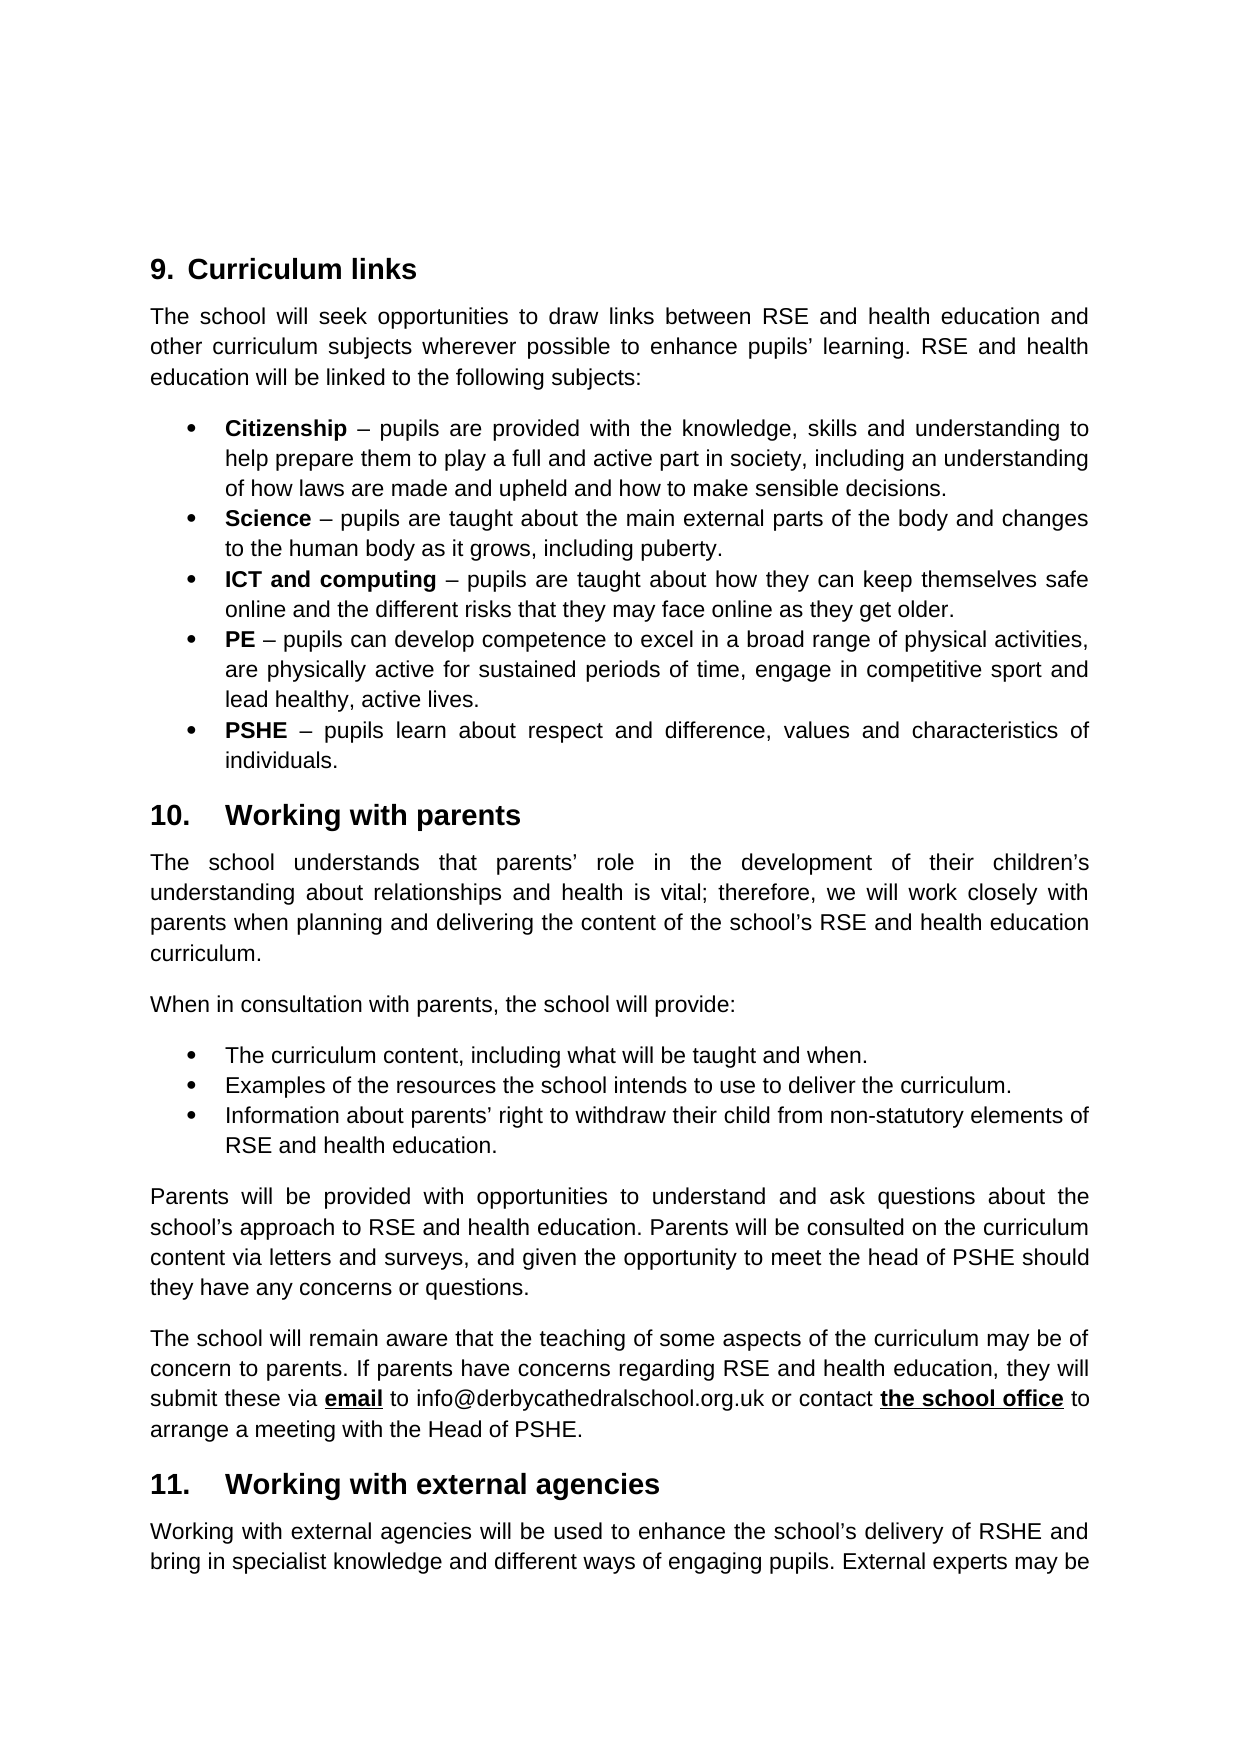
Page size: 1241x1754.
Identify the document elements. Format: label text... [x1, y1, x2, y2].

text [150, 1518, 1090, 1574]
text The school will remain aware that the teaching of some aspects of the curriculum may be of concern to parents. If parents have concerns regarding RSE and health education, they will submit these via email to info@derbycathedralschool.org.uk or contact the school office to arrange a meeting with the Head of PSHE. [150, 1325, 1090, 1442]
list Citizenship – pupils are provided with the knowledge, skills and understanding to help prepare them to play a full and active part in society, including an understanding of how laws are made and upheld and how to make sensible decisions. [187, 414, 1090, 501]
list PE – pupils can develop competence to excel in a broad range of physical activities, are physically active for sustained periods of time, engage in competitive sport and lead healthy, active lives. [187, 626, 1090, 713]
list Examples of the resources the school intends to use to deliver the curriculum. [187, 1072, 1090, 1098]
list Information about parents’ right to withdraw their child from non-statutory elements of RSE and health education. [187, 1102, 1090, 1159]
text The school understands that parents’ role in the development of their children’s understanding about relationships and health is vital; therefore, we will work closely with parents when planning and delivering the content of the school’s RSE and health education curriculum. [150, 849, 1090, 966]
subtitle Working with parents [150, 798, 1090, 831]
text The school will seek opportunities to draw links between RSE and health education and other curriculum subjects wherever possible to enhance pupils’ learning. RSE and health education will be linked to the following subjects: [150, 303, 1090, 390]
list The curriculum content, including what will be taught and when. [187, 1042, 1090, 1068]
subtitle Curriculum links [150, 252, 1090, 286]
list ICT and computing – pupils are taught about how they can keep themselves safe online and the different risks that they may face online as they get older. [187, 566, 1090, 622]
text When in consultation with parents, the school will provide: [150, 991, 1090, 1017]
text Parents will be provided with opportunities to understand and ask questions about the school’s approach to RSE and health education. Parents will be consulted on the curriculum content via letters and surveys, and given the opportunity to meet the head of PSHE should they have any concerns or questions. [150, 1183, 1090, 1300]
subtitle Working with external agencies [150, 1467, 1090, 1500]
list Science – pupils are taught about the main external parts of the body and changes to the human body as it grows, including puberty. [187, 505, 1090, 562]
list PSHE – pupils learn about respect and difference, values and characteristics of individuals. [187, 717, 1090, 773]
